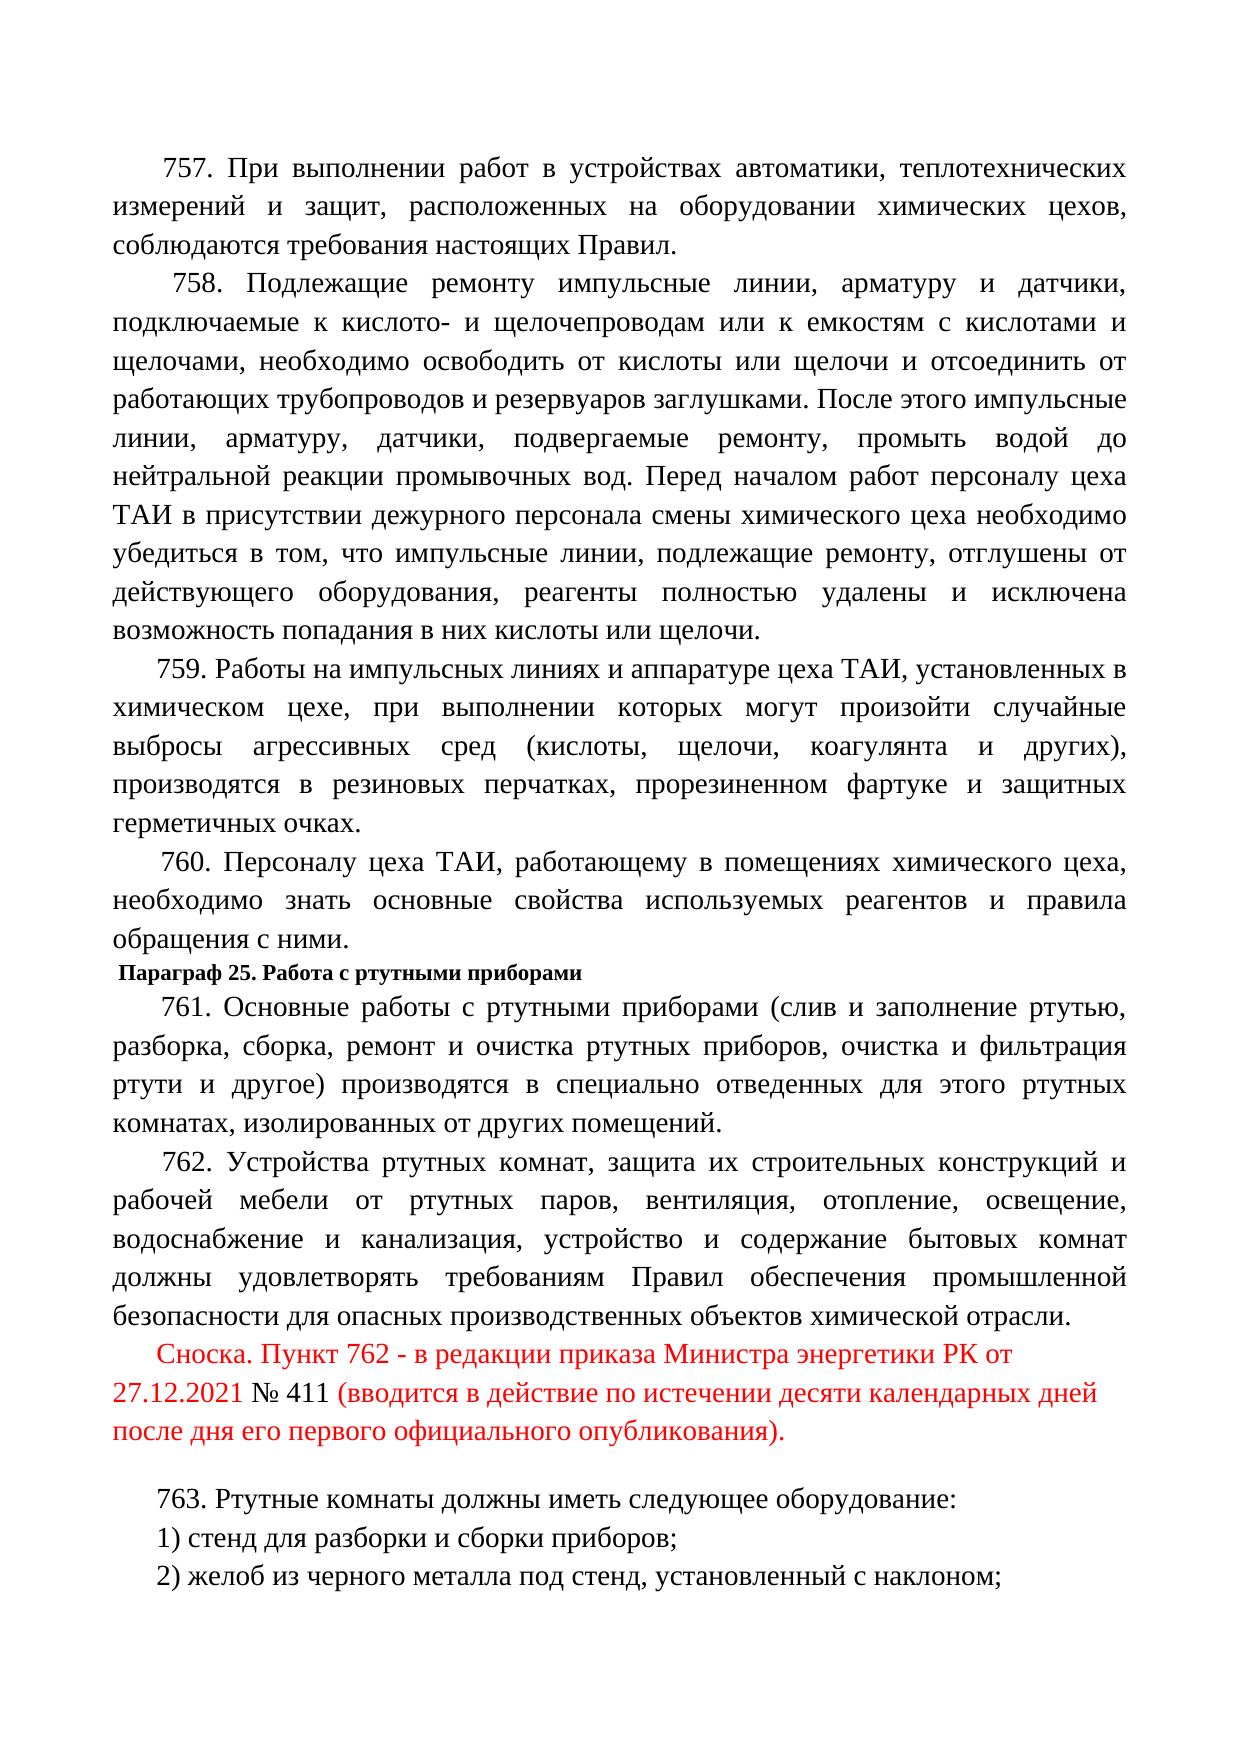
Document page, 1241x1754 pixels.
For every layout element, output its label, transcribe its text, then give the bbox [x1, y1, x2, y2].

text 762. Устройства ртутных комнат, защита их строительных конструкций и рабочей мебели от ртутных паров, вентиляция, отопление, освещение, водоснабжение и канализация, устройство и содержание бытовых комнат должны удовлетворять требованиям Правил обеспечения промышленной безопасности для опасных производственных объектов химической отрасли. [112, 1144, 1128, 1331]
text 2) желоб из черного металла под стенд, установленный с наклоном; [112, 1558, 1128, 1592]
text Сноска. Пункт 762 - в редакции приказа Министра энергетики РК от 27.12.2021 № 411 (вводится в действие по истечении десяти календарных дней после дня его первого официального опубликования). [112, 1336, 1128, 1477]
text 757. При выполнении работ в устройствах автоматики, теплотехнических измерений и защит, расположенных на оборудовании химических цехов, соблюдаются требования настоящих Правил. [112, 150, 1128, 261]
text Параграф 25. Работа с ртутными приборами [112, 959, 1128, 986]
text 1) стенд для разборки и сборки приборов; [112, 1520, 1128, 1553]
text 760. Персоналу цеха ТАИ, работающему в помещениях химического цеха, необходимо знать основные свойства используемых реагентов и правила обращения с ними. [112, 844, 1128, 954]
text 761. Основные работы с ртутными приборами (слив и заполнение ртутью, разборка, сборка, ремонт и очистка ртутных приборов, очистка и фильтрация ртути и другое) производятся в специально отведенных для этого ртутных комнатах, изолированных от других помещений. [112, 989, 1128, 1139]
text 763. Ртутные комнаты должны иметь следующее оборудование: [112, 1481, 1128, 1515]
text 758. Подлежащие ремонту импульсные линии, арматуру и датчики, подключаемые к кислото- и щелочепроводам или к емкостям с кислотами и щелочами, необходимо освободить от кислоты или щелочи и отсоединить от работающих трубопроводов и резервуаров заглушками. После этого импульсные линии, арматуру, датчики, подвергаемые ремонту, промыть водой до нейтральной реакции промывочных вод. Перед началом работ персоналу цеха ТАИ в присутствии дежурного персонала смены химического цеха необходимо убедиться в том, что импульсные линии, подлежащие ремонту, отглушены от действующего оборудования, реагенты полностью удалены и исключена возможность попадания в них кислоты или щелочи. [112, 266, 1128, 646]
text 759. Работы на импульсных линиях и аппаратуре цеха ТАИ, установленных в химическом цехе, при выполнении которых могут произойти случайные выбросы агрессивных сред (кислоты, щелочи, коагулянта и других), производятся в резиновых перчатках, прорезиненном фартуке и защитных герметичных очках. [112, 651, 1128, 839]
